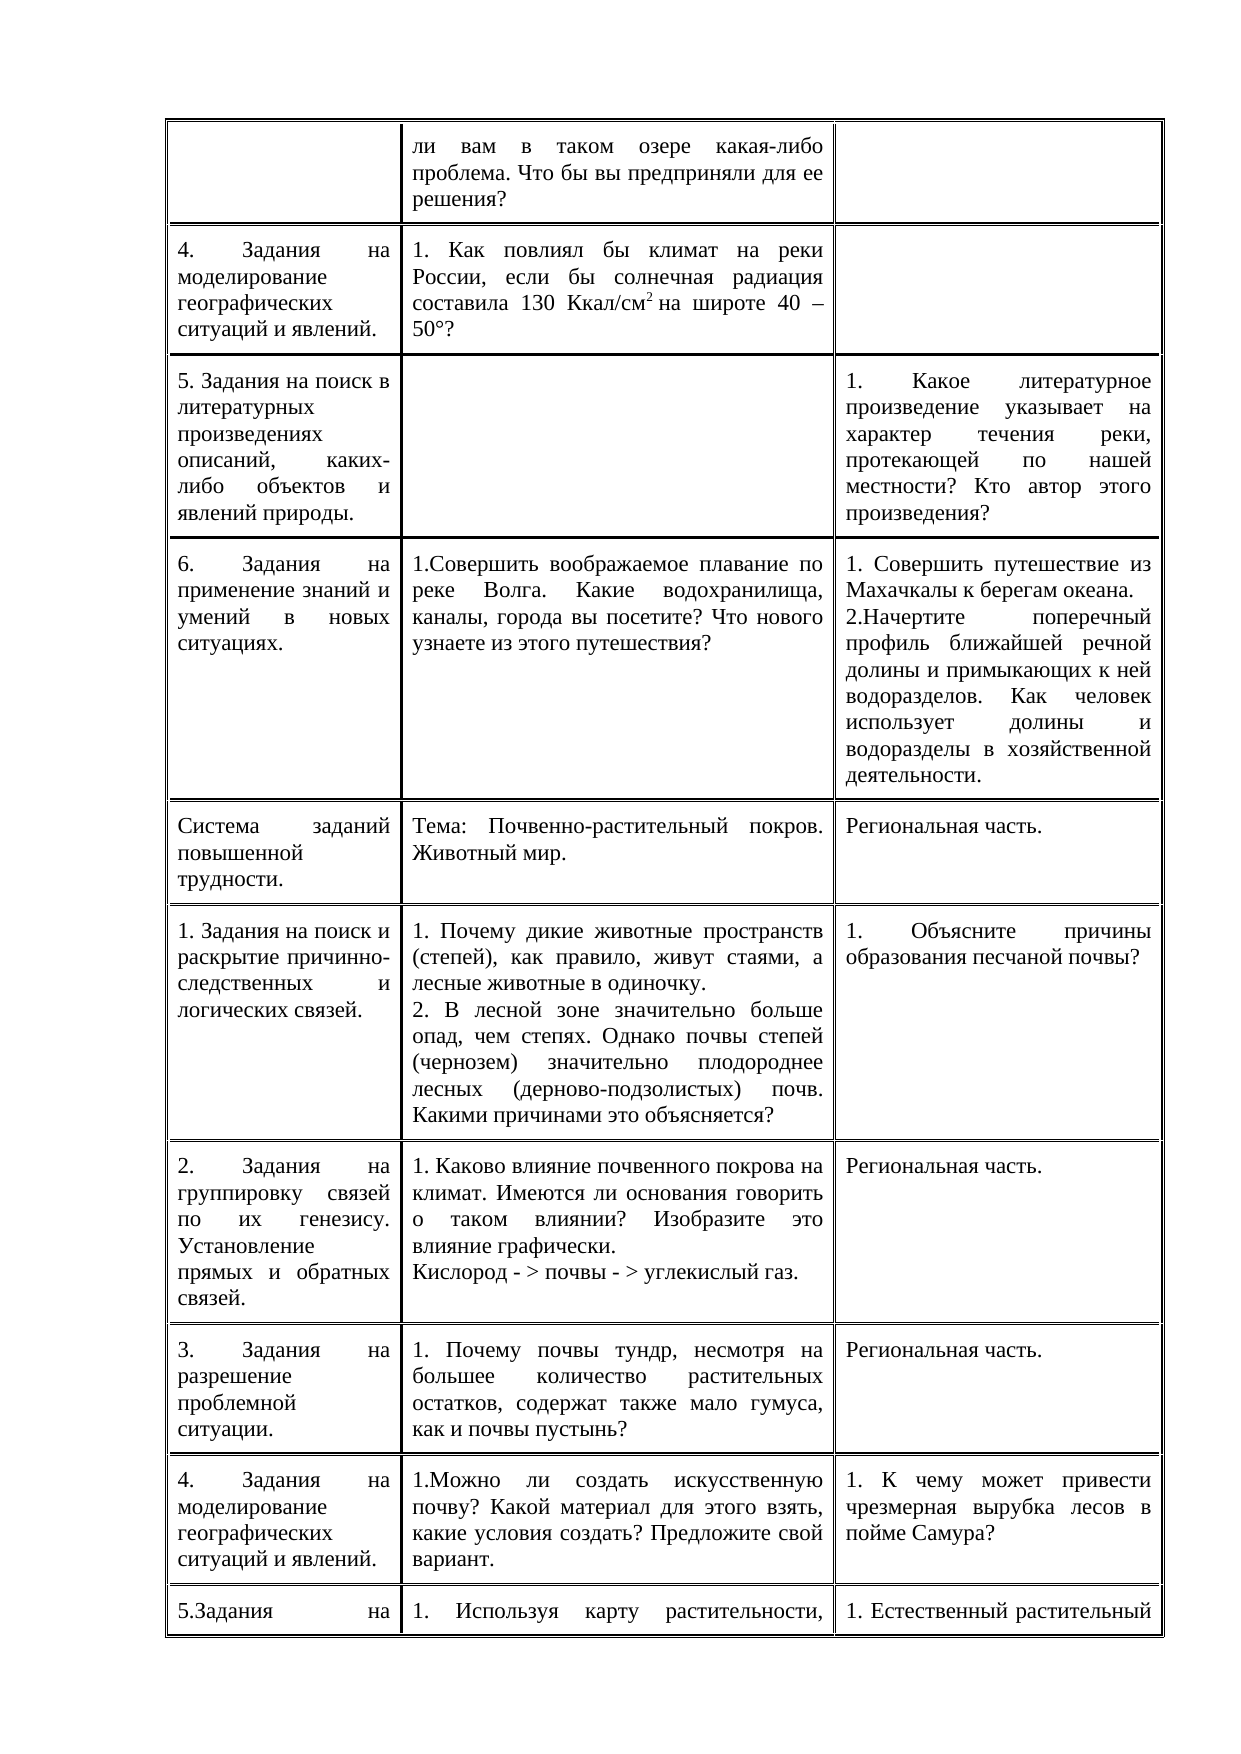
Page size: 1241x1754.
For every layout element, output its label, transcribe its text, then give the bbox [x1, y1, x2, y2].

table_cell 1. Как повлиял бы климат на реки России, если бы солнечная радиация составила 130 Ккал/см2 на широте 40 – 50°? [403, 226, 833, 353]
table_cell Региональная часть. [836, 1139, 1162, 1322]
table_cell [835, 1583, 1163, 1634]
table_cell 1. К чему может привести чрезмерная вырубка лесов в пойме Самура? [836, 1452, 1162, 1583]
table_cell 5. Задания на поиск в литературных произведениях описаний, каких-либо объектов и явлений природы. [166, 353, 400, 536]
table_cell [166, 1583, 401, 1634]
table_cell [835, 122, 1161, 222]
table_cell [836, 222, 1162, 353]
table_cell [401, 122, 835, 222]
table_cell 4. Задания на моделирование географических ситуаций и явлений. [168, 222, 400, 353]
table_cell 1. Какое литературное произведение указывает на характер течения реки, протекающей по нашей местности? Кто автор этого произведения? [836, 353, 1163, 536]
table_cell 1. Почему почвы тундр, несмотря на большее количество растительных остатков, содержат также мало гумуса, как и почвы пустынь? [403, 1325, 833, 1452]
table_cell 1. Совершить путешествие из Махачкалы к берегам океана. 2.Начертите поперечный профиль ближайшей речной долины и примыкающих к ней водоразделов. Как человек использует долины и водоразделы в хозяйственной деятельности. [836, 536, 1161, 798]
table_cell Тема: Почвенно-растительный покров. Животный мир. [403, 802, 833, 902]
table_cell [401, 1586, 835, 1634]
table_cell Региональная часть. [836, 798, 1162, 902]
table_cell 1. Каково влияние почвенного покрова на климат. Имеются ли основания говорить о таком влиянии? Изобразите это влияние графически. Кислород - > почвы - > углекислый газ. [403, 1142, 833, 1322]
table_cell 6. Задания на применение знаний и умений в новых ситуациях. [168, 536, 400, 798]
table_cell 1.Можно ли создать искусственную почву? Какой материал для этого взять, какие условия создать? Предложите свой вариант. [403, 1456, 833, 1583]
table_cell 2. Задания на группировку связей по их генезису. Установление прямых и обратных связей. [168, 1139, 400, 1322]
table_cell Региональная часть. [835, 1322, 1163, 1452]
table_cell 1. Почему дикие животные пространств (степей), как правило, живут стаями, а лесные животные в одиночку. 2. В лесной зоне значительно больше опад, чем степях. Однако почвы степей (чернозем) значительно плодороднее лесных (дерново-подзолистых) почв. Какими причинами это объясняется? [403, 906, 833, 1138]
table_cell 4. Задания на моделирование географических ситуаций и явлений. [168, 1452, 400, 1583]
table_cell Система заданий повышенной трудности. [168, 798, 400, 902]
table_cell 1. Задания на поиск и раскрытие причинно-следственных и логических связей. [168, 903, 400, 1138]
table_cell 1. Объясните причины образования песчаной почвы? [836, 903, 1162, 1138]
table_cell [403, 356, 833, 536]
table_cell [168, 122, 401, 222]
table_cell 1.Совершить воображаемое плавание по реке Волга. Какие водохранилища, каналы, города вы посетите? Что нового узнаете из этого путешествия? [403, 539, 833, 798]
table_cell 3. Задания на разрешение проблемной ситуации. [166, 1322, 401, 1452]
